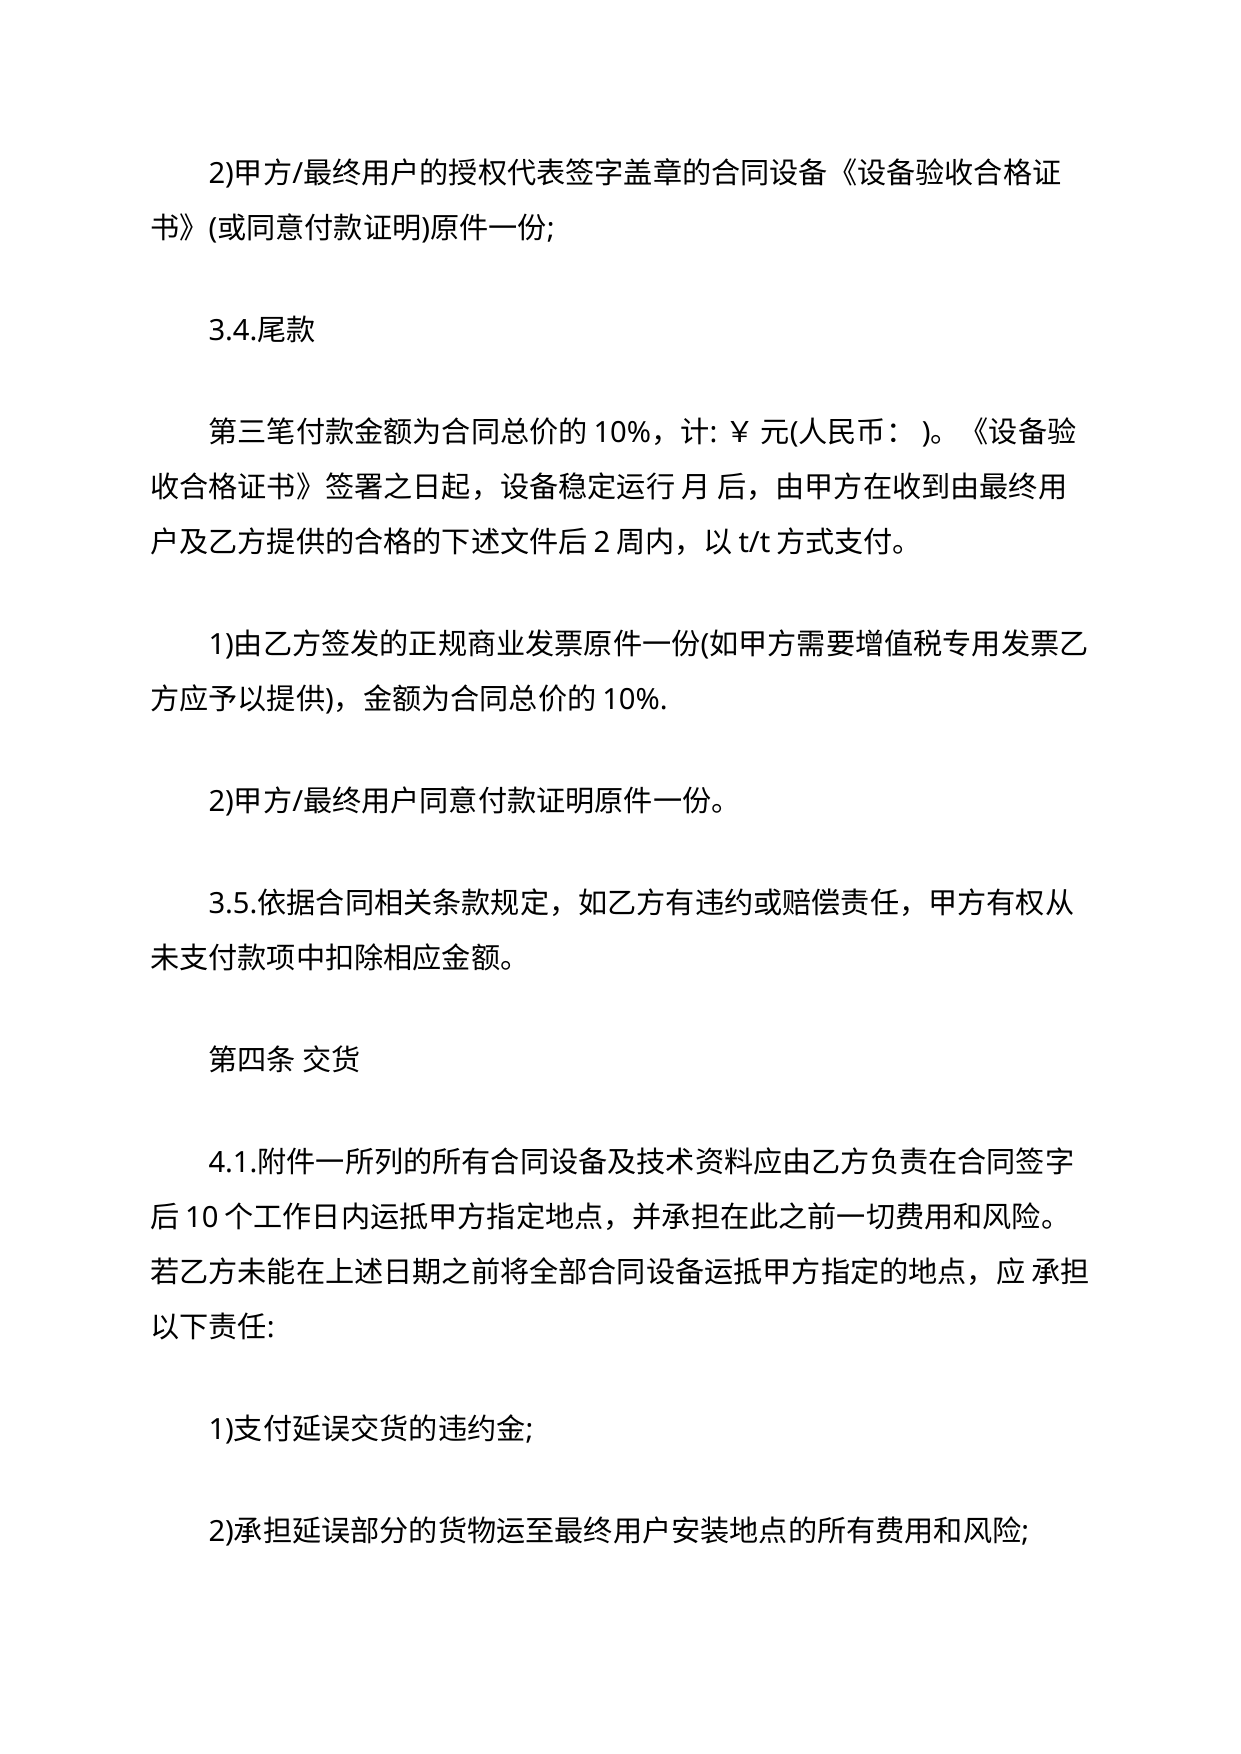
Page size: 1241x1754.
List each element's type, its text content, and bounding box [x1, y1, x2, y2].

text 第四条 交货 [150, 1037, 1090, 1079]
text 3.4.尾款 [150, 307, 1090, 349]
text 4.1.附件一所列的所有合同设备及技术资料应由乙方负责在合同签字后10个工作日内运抵甲方指定地点，并承担在此之前一切费用和风险。若乙方未能在上述日期之前将全部合同设备运抵甲方指定的地点，应 承担以下责任: [150, 1138, 1090, 1346]
text 2)甲方/最终用户的授权代表签字盖章的合同设备《设备验收合格证书》(或同意付款证明)原件一份; [150, 150, 1090, 247]
text 第三笔付款金额为合同总价的10%，计: ￥ 元(人民币： )。《设备验收合格证书》签署之日起，设备稳定运行 月 后，由甲方在收到由最终用户及乙方提供的合格的下述文件后2周内，以t/t方式支付。 [150, 409, 1090, 561]
text 1)支付延误交货的违约金; [150, 1405, 1090, 1448]
text 3.5.依据合同相关条款规定，如乙方有违约或赔偿责任，甲方有权从未支付款项中扣除相应金额。 [150, 880, 1090, 977]
text 1)由乙方签发的正规商业发票原件一份(如甲方需要增值税专用发票乙方应予以提供)，金额为合同总价的10%. [150, 621, 1090, 718]
text 2)甲方/最终用户同意付款证明原件一份。 [150, 778, 1090, 820]
text 2)承担延误部分的货物运至最终用户安装地点的所有费用和风险; [150, 1507, 1090, 1549]
